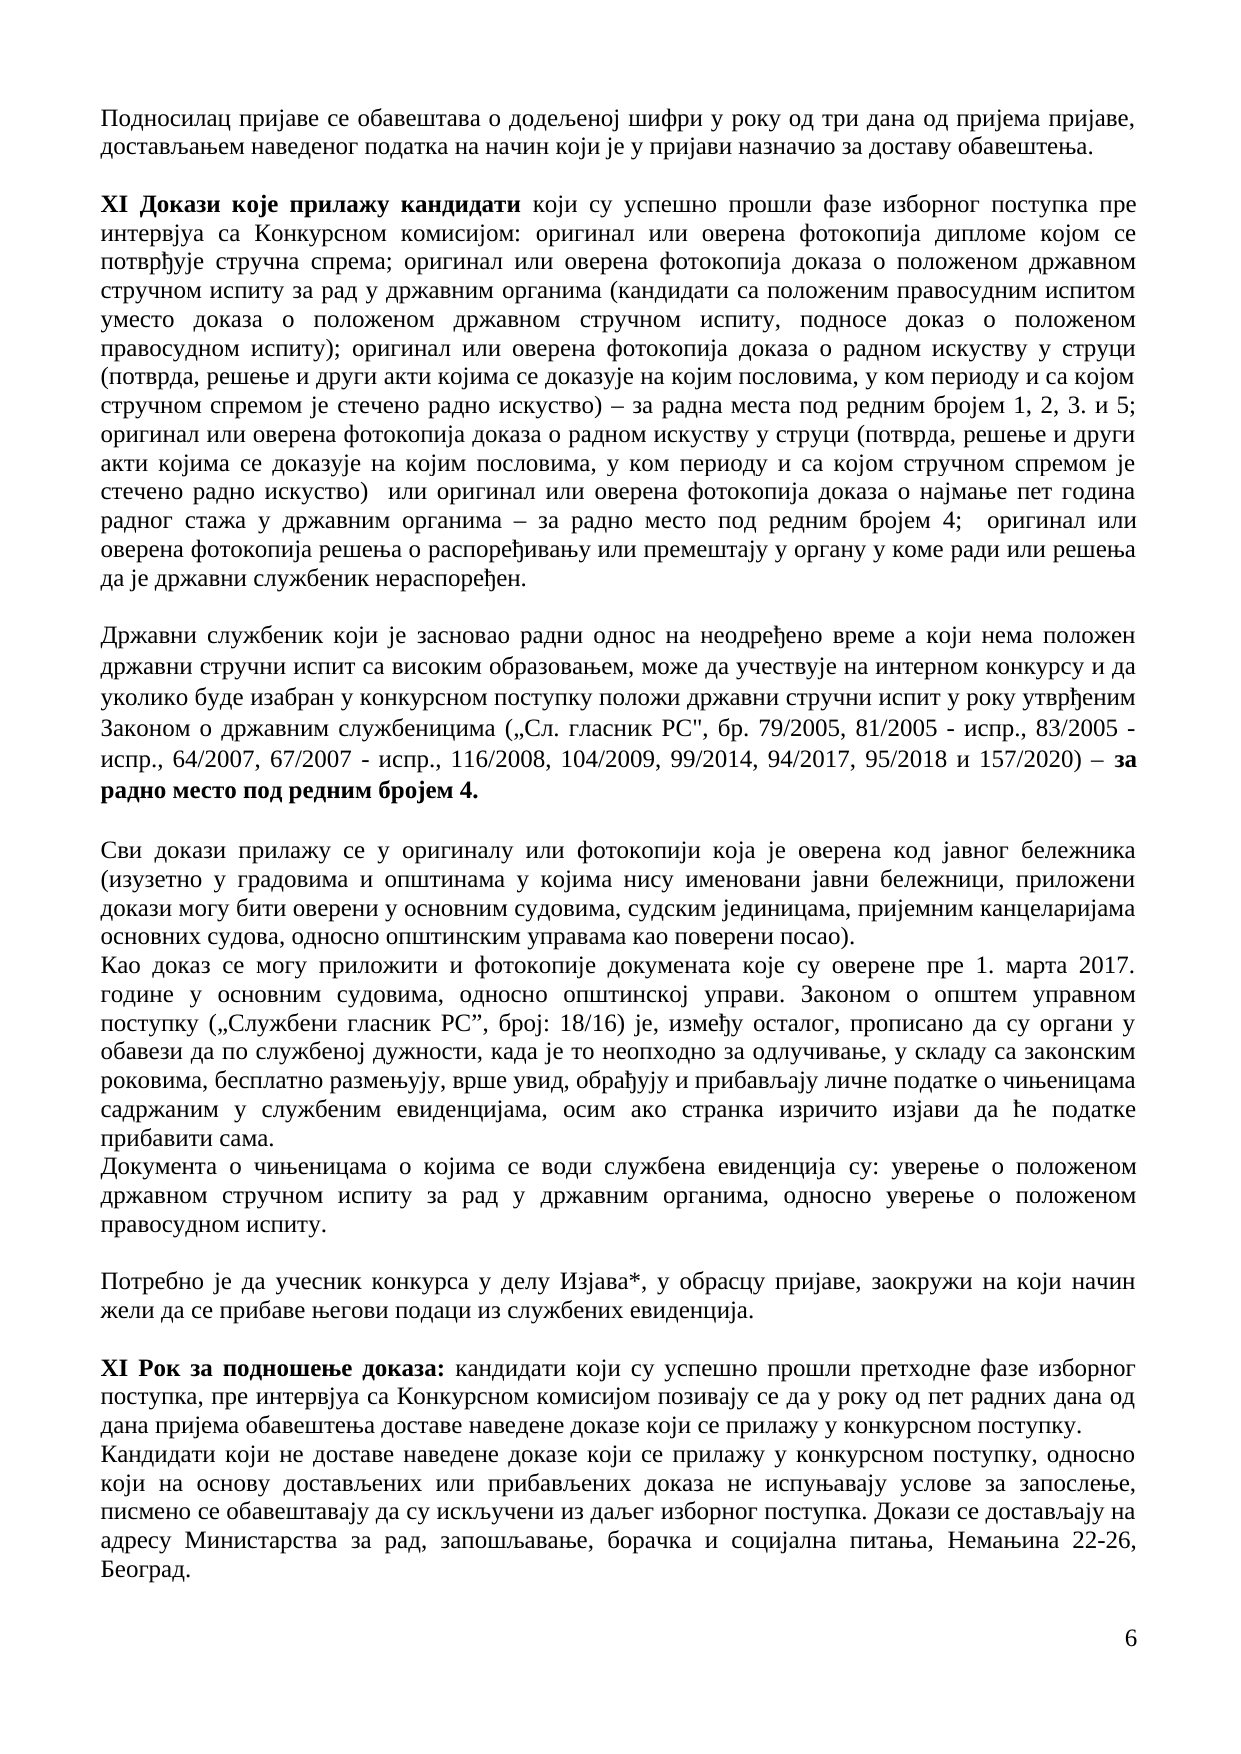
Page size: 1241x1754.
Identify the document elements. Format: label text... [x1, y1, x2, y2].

text Државни службеник који је засновао радни однос на неодређено време а који нема положен државни стручни испит са високим образовањем, може да учествује на интерном конкурсу и да уколико буде изабран у конкурсном поступку положи државни стручни испит у року утврђеним Законом о државним службеницима („Сл. гласник РС", бр. 79/2005, 81/2005 - испр., 83/2005 - испр., 64/2007, 67/2007 - испр., 116/2008, 104/2009, 99/2014, 94/2017, 95/2018 и 157/2020) – за радно место под редним бројем 4. [100, 620, 1137, 804]
text Кандидати који не доставе наведене доказе који се прилажу у конкурсном поступку, односно који на основу достављених или прибављених доказа не испуњавају услове за запослење, писмено се обавештавају да су искључени из даљег изборног поступка. Докази се достављају на адресу Министарства за рад, запошљавање, борачка и социјална питања, Немањина 22-26, Београд. [100, 1439, 1137, 1583]
text Као доказ се могу приложити и фотокопије докумената које су оверене пре 1. марта 2017. године у основним судовима, односно општинскоj управи. Законом о општем управном поступку („Службени гласник РС”, број: 18/16) је, између осталог, прописано да су органи у обавези да по службеној дужности, када је то неопходно за одлучивање, у складу са законским роковима, бесплатно размењују, врше увид, обрађују и прибављају личне податке о чињеницама садржаним у службеним евиденцијама, осим ако странка изричито изјави да ће податке прибавити сама. [100, 950, 1137, 1151]
text XI Рок за подношење доказа: кандидати који су успешно прошли претходне фазе изборног поступка, пре интервјуа са Конкурсном комисијом позивају се да у року од пет радних дана од дана пријема обавештења доставе наведене доказе који се прилажу у конкурсном поступку. [100, 1353, 1137, 1439]
text XI Докази које прилажу кандидати који су успешно прошли фазе изборног поступка пре интервјуа са Конкурсном комисијом: оригинал или оверена фотокопија дипломе којом се потврђује стручна спрема; оригинал или оверена фотокопија доказа о положеном државном стручном испиту за рад у државним органима (кандидати са положеним правосудним испитом уместо доказа о положеном државном стручном испиту, подносе доказ о положеном правосудном испиту); оригинал или оверена фотокопија доказа о радном искуству у струци (потврда, решење и други акти којима се доказује на којим пословима, у ком периоду и са којом стручном спремом је стечено радно искуство) – за радна места под редним бројем 1, 2, 3. и 5; оригинал или оверена фотокопија доказа о радном искуству у струци (потврда, решење и други акти којима се доказује на којим пословима, у ком периоду и са којом стручном спремом је стечено радно искуство) или оригинал или оверена фотокопија доказа о најмање пет година радног стажа у државним органима – за радно место под редним бројем 4; оригинал или оверена фотокопија решења о распоређивању или премештају у органу у коме ради или решења да је државни службеник нераспоређен. [100, 505, 1137, 591]
text XI Докази које прилажу кандидати који су успешно прошли фазе изборног поступка пре интервјуа са Конкурсном комисијом: оригинал или оверена фотокопија дипломе којом се потврђује стручна спрема; оригинал или оверена фотокопија доказа о положеном државном стручном испиту за рад у државним органима (кандидати са положеним правосудним испитом уместо доказа о положеном државном стручном испиту, подносе доказ о положеном правосудном испиту); оригинал или оверена фотокопија доказа о радном искуству у струци (потврда, решење и други акти којима се доказује на којим пословима, у ком периоду и са којом стручном спремом је стечено радно искуство) – за радна места под редним бројем 1, 2, 3. и 5; оригинал или оверена фотокопија доказа о радном искуству у струци (потврда, решење и други акти којима се доказује на којим пословима, у ком периоду и са којом стручном спремом је стечено радно искуство) или оригинал или оверена фотокопија доказа о најмање пет година радног стажа у државним органима – за радно место под редним бројем 4; оригинал или оверена фотокопија решења о распоређивању или премештају у органу у коме ради или решења да је државни службеник нераспоређен. [100, 189, 1137, 505]
text Сви докази прилажу се у оригиналу или фотокопији која је оверена код јавног бележника (изузетно у градовима и општинама у којима нису именовани јавни бележници, приложени докази могу бити оверени у основним судовима, судским јединицама, пријемним канцеларијама основних судова, односно општинским управама као поверени посао). [100, 835, 1137, 950]
text Документa о чињеницама о којима се води службена евиденција су: уверење о положеном државном стручном испиту за рад у државним органима, односно уверење о положеном правосудном испиту. [100, 1151, 1137, 1238]
text Подносилац пријаве се обавештава о додељеној шифри у року од три дана од пријема пријаве, достављањем наведеног податка на начин који је у пријави назначио за доставу обавештења. [100, 103, 1137, 160]
text Потребно је да учесник конкурса у делу Изјава*, у обрасцу пријаве, заокружи на који начин жели да се прибаве његови подаци из службених евиденција. [100, 1266, 1137, 1324]
